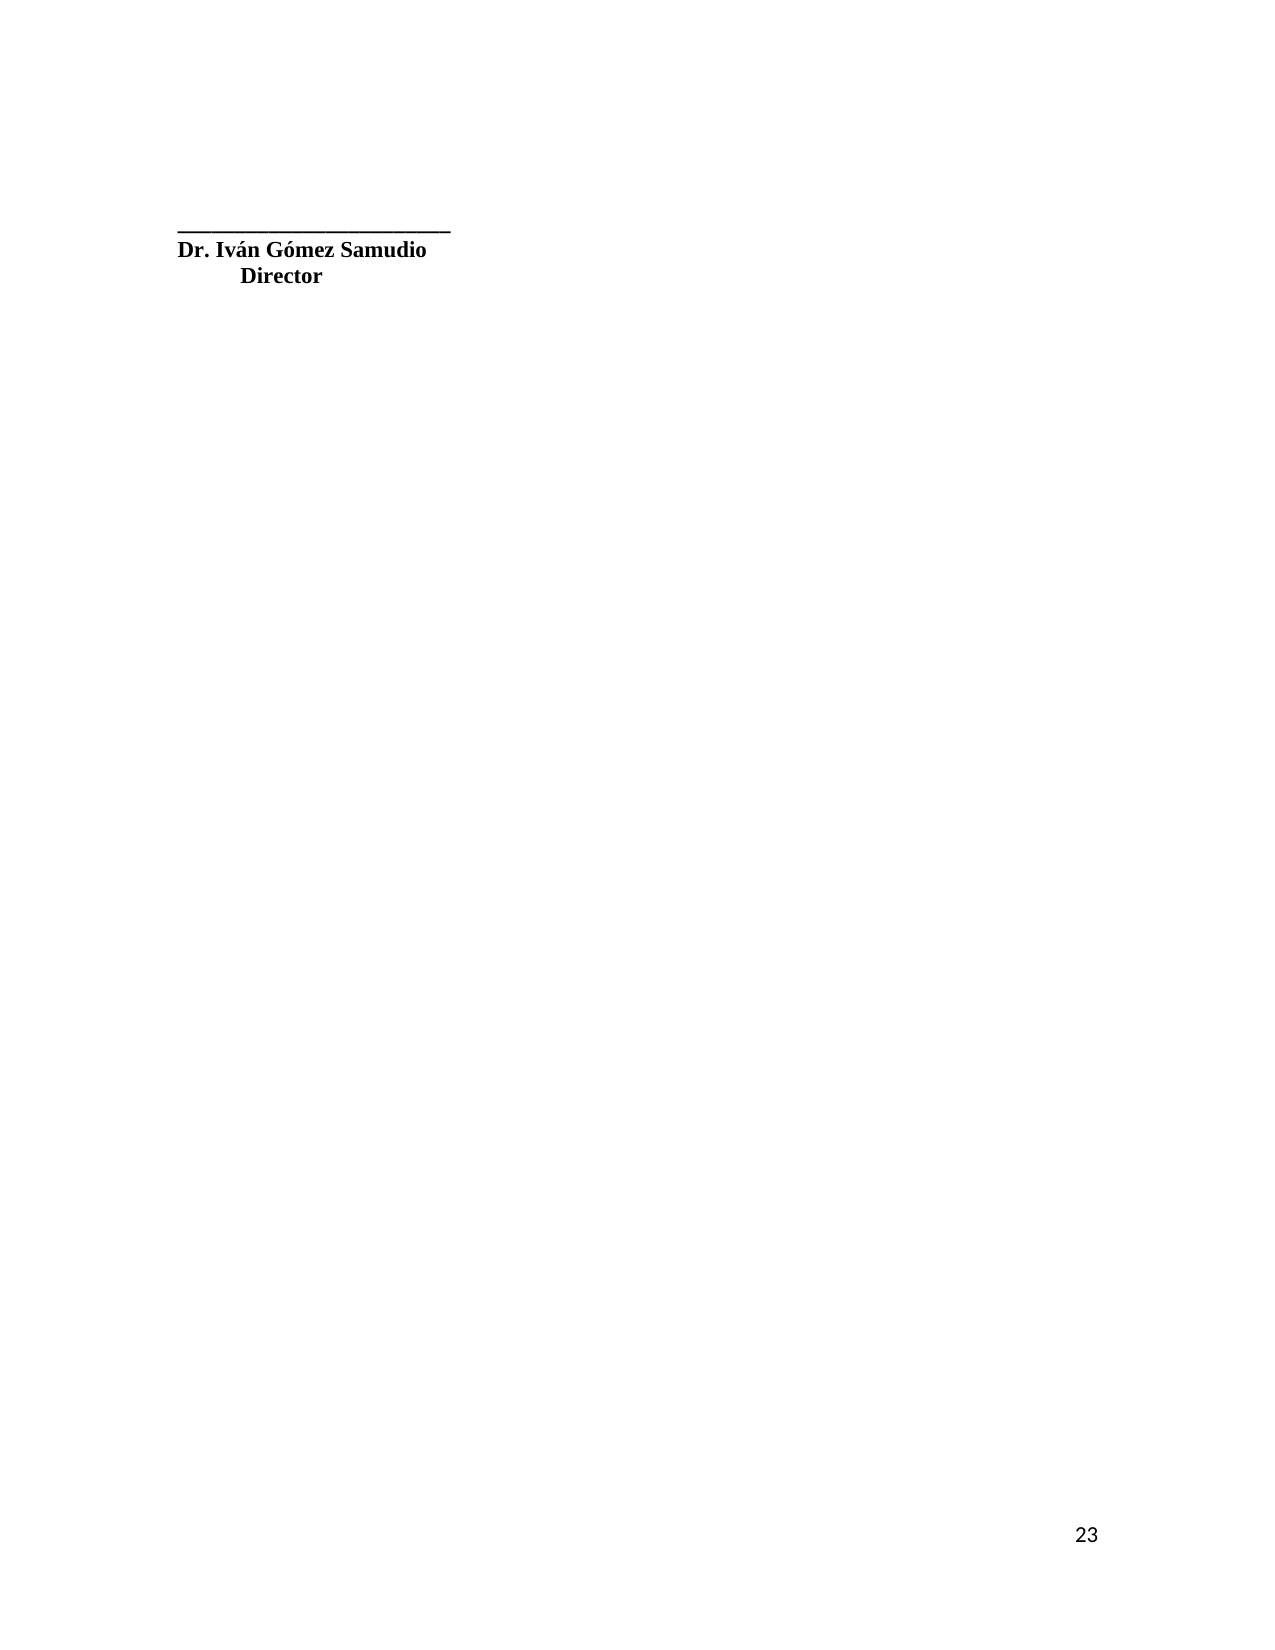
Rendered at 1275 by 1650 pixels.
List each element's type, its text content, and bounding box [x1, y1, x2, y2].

text Director [177, 262, 1098, 289]
text Dr. Iván Gómez Samudio [177, 236, 1098, 262]
text ________________________ [177, 208, 1098, 236]
